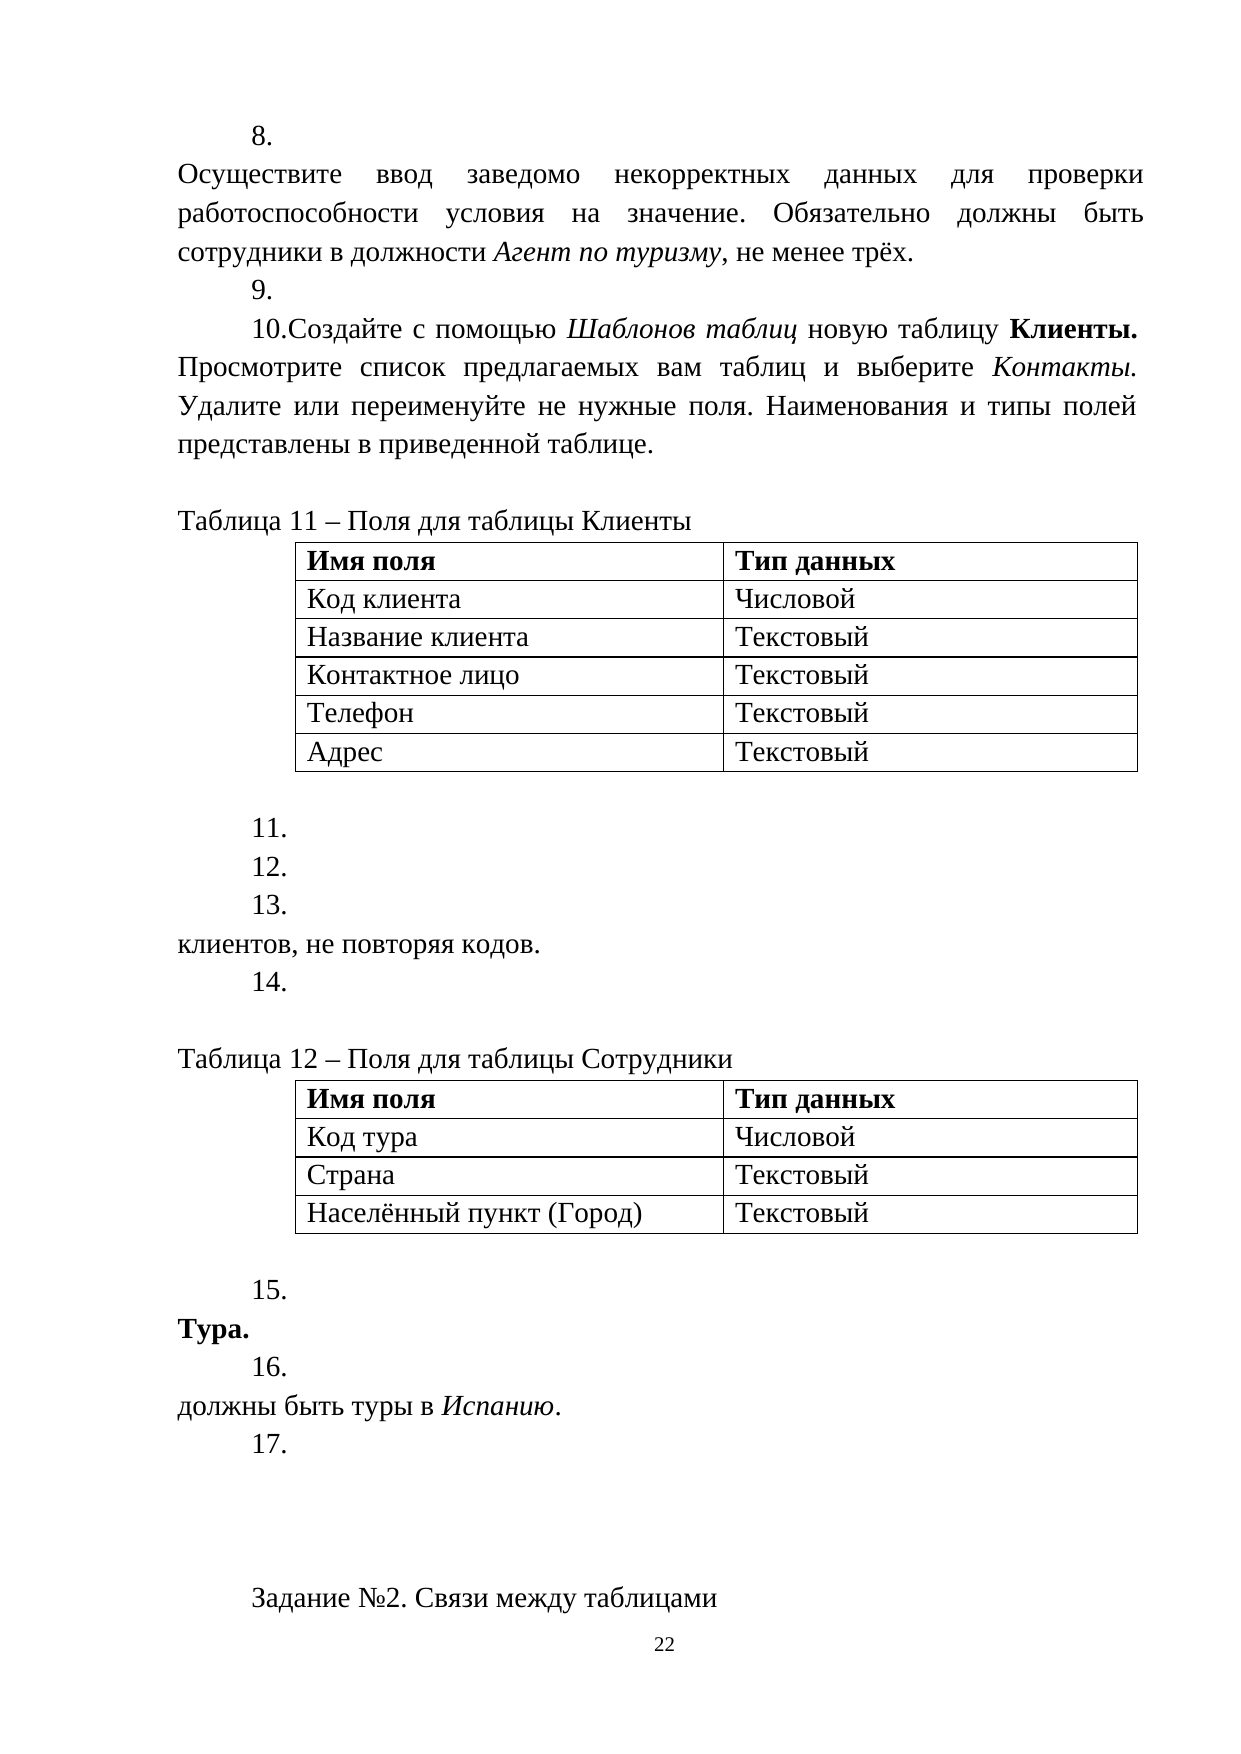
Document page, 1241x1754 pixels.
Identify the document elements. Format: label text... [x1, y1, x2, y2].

text Задание №2. Связи между таблицами [177, 1581, 1152, 1614]
list Сохраните базу данных в своей папке. [177, 1426, 1152, 1460]
table_cell Числовой [724, 581, 1137, 618]
table_header Имя поля [296, 1081, 723, 1118]
list Перейдите в Режим таблицы и заполните ее данными на 10 клиентов, не повторяя кодов. [177, 887, 1152, 959]
table_cell Текстовый [724, 658, 1137, 694]
text Таблица 12 – Поля для таблицы Сотрудники [177, 1042, 1152, 1075]
list Перейдите в режим Конструктора, задайте Ключевое поле Код Тура. [177, 1272, 1152, 1344]
table_cell Населённый пункт (Город) [296, 1196, 723, 1233]
list Проверьте созданную структуру таблицы в режиме Конструктора. [177, 810, 1152, 844]
table_cell Текстовый [724, 619, 1137, 656]
table_cell Текстовый [724, 1196, 1137, 1233]
table_cell Текстовый [724, 1158, 1137, 1194]
table_cell Текстовый [724, 696, 1137, 733]
table_cell Числовой [724, 1119, 1137, 1156]
list Создайте в режиме Создание – Таблица таблицу Страны с полями. [177, 964, 1152, 998]
table_header Тип данных [724, 1081, 1137, 1118]
table_cell Контактное лицо [296, 658, 723, 694]
table_cell Название клиента [296, 619, 723, 656]
table_cell Код клиента [296, 581, 723, 618]
list Закройте окно таблицы Сотрудники, сохранив изменения. [177, 272, 1165, 306]
table_header Имя поля [296, 543, 723, 580]
table_cell Текстовый [724, 734, 1137, 771]
table_cell Страна [296, 1158, 723, 1194]
list В Режиме таблицы введите данные на все туры. Обязательно должны быть туры в Испанию. [177, 1349, 1152, 1421]
list Введите около 10 разнообразных записей по своему усмотрению. Осуществите ввод заведомо некорректных данных для проверки работоспособности условия на значение. Обязательно должны быть сотрудники в должности Агент по туризму, не менее трёх. [177, 118, 1144, 267]
table_cell Код тура [296, 1119, 723, 1156]
list В качестве Ключевого поля задайте Код Клиента. [177, 849, 1152, 882]
text Таблица 11 – Поля для таблицы Клиенты [177, 503, 1152, 537]
list Создайте с помощью Шаблонов таблиц новую таблицу Клиенты. Просмотрите список предлагаемых вам таблиц и выберите Контакты. Удалите или переименуйте не нужные поля. Наименования и типы полей представлены в приведенной таблице. [177, 311, 1138, 460]
table_cell Телефон [296, 696, 723, 733]
table_cell Адрес [296, 734, 723, 771]
table_header Тип данных [724, 543, 1137, 580]
